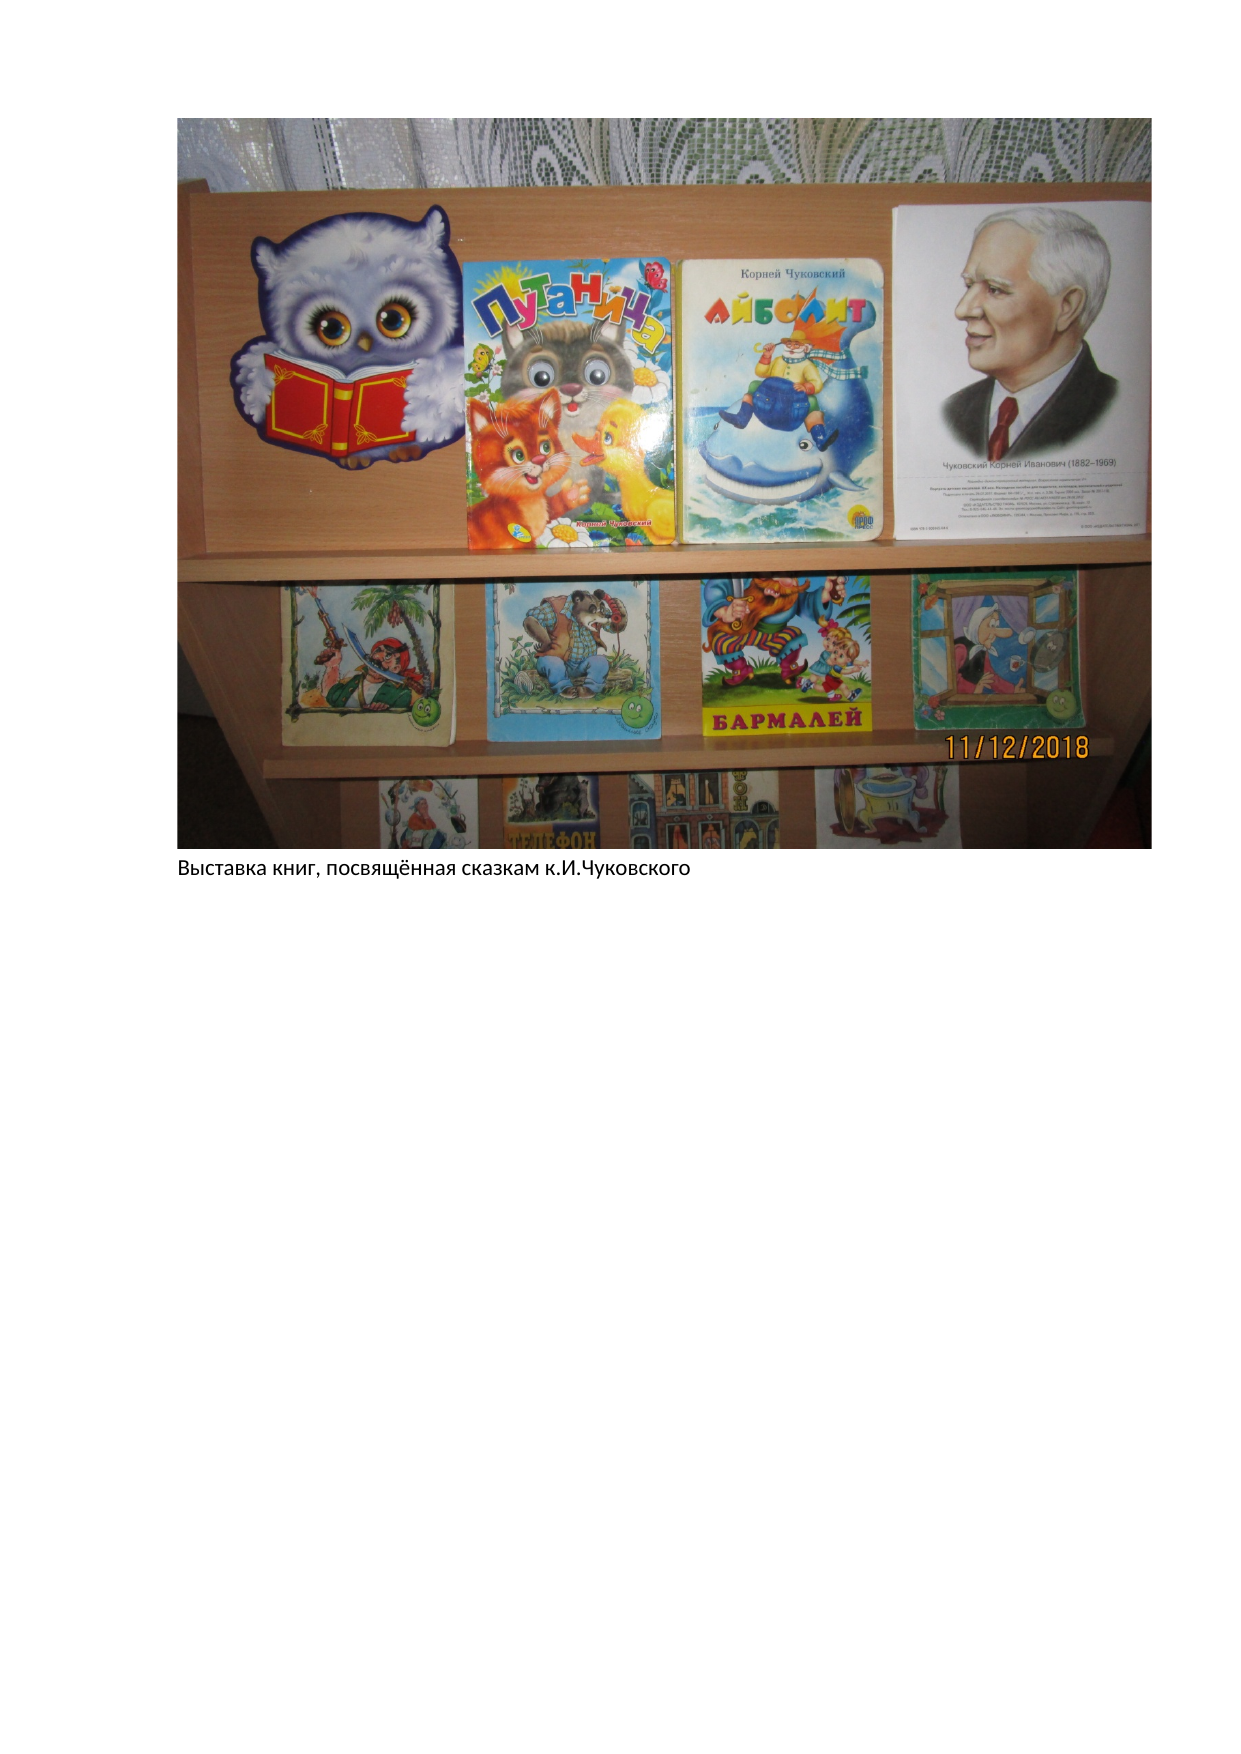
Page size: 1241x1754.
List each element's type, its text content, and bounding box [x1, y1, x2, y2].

picture [177, 118, 1152, 849]
text Выставка книг, посвящённая сказкам к.И.Чуковского [177, 849, 1152, 881]
